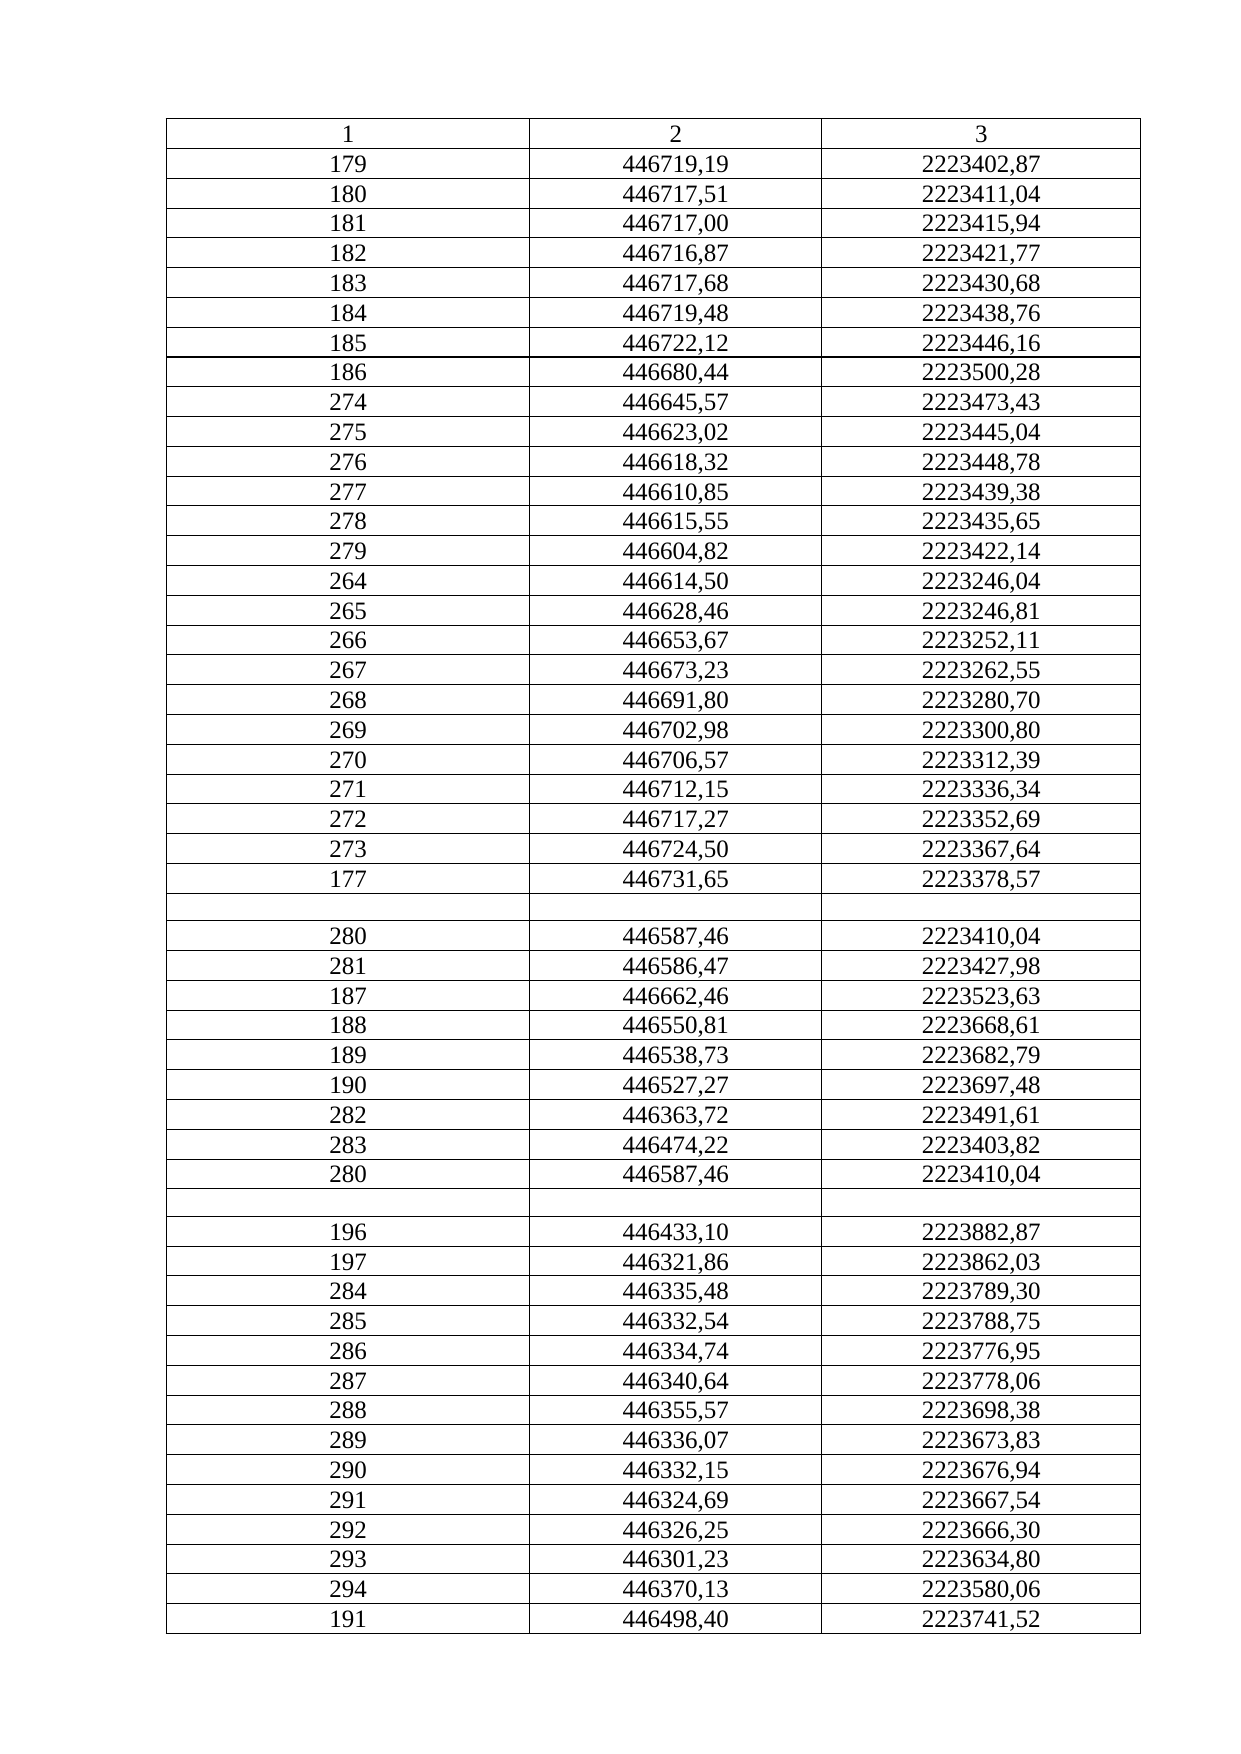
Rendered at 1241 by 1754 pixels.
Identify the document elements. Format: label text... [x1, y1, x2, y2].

table_cell 2223280,70 [822, 685, 1140, 714]
table_cell 267 [167, 655, 529, 684]
table_cell 2223523,63 [822, 981, 1140, 1009]
table_cell 446326,25 [530, 1515, 821, 1543]
table_cell 446680,44 [530, 358, 821, 386]
table_cell 446610,85 [530, 477, 821, 505]
table_cell 446538,73 [530, 1040, 821, 1069]
table_cell 286 [167, 1336, 529, 1365]
table_cell 189 [167, 1040, 529, 1069]
table_cell 2223262,55 [822, 655, 1140, 684]
table_cell 446332,15 [530, 1455, 821, 1484]
table_cell 2223402,87 [822, 149, 1140, 178]
table_cell 188 [167, 1011, 529, 1039]
table_cell 446301,23 [530, 1545, 821, 1573]
table_cell 2223438,76 [822, 298, 1140, 327]
table_cell 276 [167, 447, 529, 476]
table_cell 196 [167, 1217, 529, 1246]
table_cell 2223439,38 [822, 477, 1140, 505]
table_cell 2223778,06 [822, 1366, 1140, 1394]
table_cell 180 [167, 179, 529, 207]
table_cell 280 [167, 921, 529, 950]
table_cell 446722,12 [530, 328, 821, 356]
table_cell 179 [167, 149, 529, 178]
table_cell 280 [167, 1160, 529, 1188]
table_cell 190 [167, 1070, 529, 1099]
table_cell 283 [167, 1130, 529, 1158]
table_cell 268 [167, 685, 529, 714]
table_cell 446363,72 [530, 1100, 821, 1129]
table_cell 2223789,30 [822, 1276, 1140, 1305]
table_cell 2223415,94 [822, 209, 1140, 237]
table_cell 291 [167, 1485, 529, 1514]
table_header 3 [822, 119, 1140, 148]
table_cell 446340,64 [530, 1366, 821, 1394]
table_cell 2223676,94 [822, 1455, 1140, 1484]
table_cell 270 [167, 745, 529, 773]
table_cell 2223246,81 [822, 596, 1140, 624]
table_cell 2223862,03 [822, 1247, 1140, 1275]
table_cell 2223410,04 [822, 1160, 1140, 1188]
table_cell 284 [167, 1276, 529, 1305]
table_cell 446673,23 [530, 655, 821, 684]
table_cell 2223666,30 [822, 1515, 1140, 1543]
table_cell 446717,00 [530, 209, 821, 237]
table_cell 446332,54 [530, 1306, 821, 1335]
table_cell 290 [167, 1455, 529, 1484]
table_cell 187 [167, 981, 529, 1009]
table_cell 288 [167, 1396, 529, 1424]
table_cell 2223634,80 [822, 1545, 1140, 1573]
table_cell 446433,10 [530, 1217, 821, 1246]
table_cell 183 [167, 268, 529, 297]
table_cell 2223788,75 [822, 1306, 1140, 1335]
table_cell 2223667,54 [822, 1485, 1140, 1514]
table_cell 287 [167, 1366, 529, 1394]
table_cell 446550,81 [530, 1011, 821, 1039]
table_cell 2223435,65 [822, 506, 1140, 535]
table_cell 2223698,38 [822, 1396, 1140, 1424]
table_cell 446717,51 [530, 179, 821, 207]
table_cell 2223430,68 [822, 268, 1140, 297]
table_cell 265 [167, 596, 529, 624]
table_cell 273 [167, 834, 529, 863]
table_cell 446586,47 [530, 951, 821, 980]
table_cell 446355,57 [530, 1396, 821, 1424]
table_cell 2223312,39 [822, 745, 1140, 773]
table_cell 2223668,61 [822, 1011, 1140, 1039]
table_cell 446712,15 [530, 775, 821, 803]
table_cell 2223776,95 [822, 1336, 1140, 1365]
table_cell 446717,68 [530, 268, 821, 297]
table_cell 446321,86 [530, 1247, 821, 1275]
table_cell 2223682,79 [822, 1040, 1140, 1069]
table_cell 281 [167, 951, 529, 980]
table_cell [530, 1189, 821, 1216]
table_cell 186 [167, 358, 529, 386]
table_cell 185 [167, 328, 529, 356]
table_cell 177 [167, 864, 529, 893]
table_cell 272 [167, 804, 529, 833]
table_cell 446731,65 [530, 864, 821, 893]
table_cell 2223352,69 [822, 804, 1140, 833]
table_header 2 [530, 119, 821, 148]
table_cell 446587,46 [530, 1160, 821, 1188]
table_cell 184 [167, 298, 529, 327]
table_cell 182 [167, 238, 529, 267]
table_cell 292 [167, 1515, 529, 1543]
table_cell 446527,27 [530, 1070, 821, 1099]
table_cell 275 [167, 417, 529, 446]
table_cell 446719,19 [530, 149, 821, 178]
table_cell [167, 1189, 529, 1216]
table_cell 446717,27 [530, 804, 821, 833]
table_cell 446628,46 [530, 596, 821, 624]
table_cell 446618,32 [530, 447, 821, 476]
table_cell 181 [167, 209, 529, 237]
table_cell 446324,69 [530, 1485, 821, 1514]
table_header 1 [167, 119, 529, 148]
table_cell 2223446,16 [822, 328, 1140, 356]
table_cell 2223697,48 [822, 1070, 1140, 1099]
table_cell 289 [167, 1425, 529, 1454]
table_cell 2223491,61 [822, 1100, 1140, 1129]
table_cell 446623,02 [530, 417, 821, 446]
table_cell 2223473,43 [822, 387, 1140, 416]
table_cell 2223741,52 [822, 1604, 1140, 1633]
table_cell 446662,46 [530, 981, 821, 1009]
table_cell 2223445,04 [822, 417, 1140, 446]
table_cell 278 [167, 506, 529, 535]
table_cell [530, 894, 821, 920]
table_cell 446474,22 [530, 1130, 821, 1158]
table_cell 446336,07 [530, 1425, 821, 1454]
table_cell 197 [167, 1247, 529, 1275]
table_cell 2223410,04 [822, 921, 1140, 950]
table_cell 282 [167, 1100, 529, 1129]
table_cell 2223421,77 [822, 238, 1140, 267]
table_cell 2223300,80 [822, 715, 1140, 744]
table_cell 2223673,83 [822, 1425, 1140, 1454]
table_cell 446335,48 [530, 1276, 821, 1305]
table_cell 446615,55 [530, 506, 821, 535]
table_cell 269 [167, 715, 529, 744]
table_cell 446334,74 [530, 1336, 821, 1365]
table_cell 2223427,98 [822, 951, 1140, 980]
table_cell 446614,50 [530, 566, 821, 595]
table_cell 264 [167, 566, 529, 595]
table_cell 2223378,57 [822, 864, 1140, 893]
table_cell [822, 1189, 1140, 1216]
table_cell 446645,57 [530, 387, 821, 416]
table_cell 446653,67 [530, 626, 821, 654]
table_cell 279 [167, 536, 529, 565]
table_cell 294 [167, 1574, 529, 1603]
table_cell 2223336,34 [822, 775, 1140, 803]
table_cell 274 [167, 387, 529, 416]
table_cell 2223403,82 [822, 1130, 1140, 1158]
table_cell 2223367,64 [822, 834, 1140, 863]
table_cell 446691,80 [530, 685, 821, 714]
table_cell 446716,87 [530, 238, 821, 267]
table_cell 271 [167, 775, 529, 803]
table_cell 2223580,06 [822, 1574, 1140, 1603]
table_cell 2223500,28 [822, 358, 1140, 386]
table_cell 277 [167, 477, 529, 505]
table_cell 446706,57 [530, 745, 821, 773]
table_cell 2223448,78 [822, 447, 1140, 476]
table_cell 293 [167, 1545, 529, 1573]
table_cell [822, 894, 1140, 920]
table_cell 446370,13 [530, 1574, 821, 1603]
table_cell 446724,50 [530, 834, 821, 863]
table_cell 2223252,11 [822, 626, 1140, 654]
table_cell 446498,40 [530, 1604, 821, 1633]
table_cell 2223246,04 [822, 566, 1140, 595]
table_cell 2223882,87 [822, 1217, 1140, 1246]
table_cell 446702,98 [530, 715, 821, 744]
table_cell 285 [167, 1306, 529, 1335]
table_cell 191 [167, 1604, 529, 1633]
table_cell 2223411,04 [822, 179, 1140, 207]
table_cell 446604,82 [530, 536, 821, 565]
table_cell 266 [167, 626, 529, 654]
table_cell 446719,48 [530, 298, 821, 327]
table_cell 446587,46 [530, 921, 821, 950]
table_cell [167, 894, 529, 920]
table_cell 2223422,14 [822, 536, 1140, 565]
